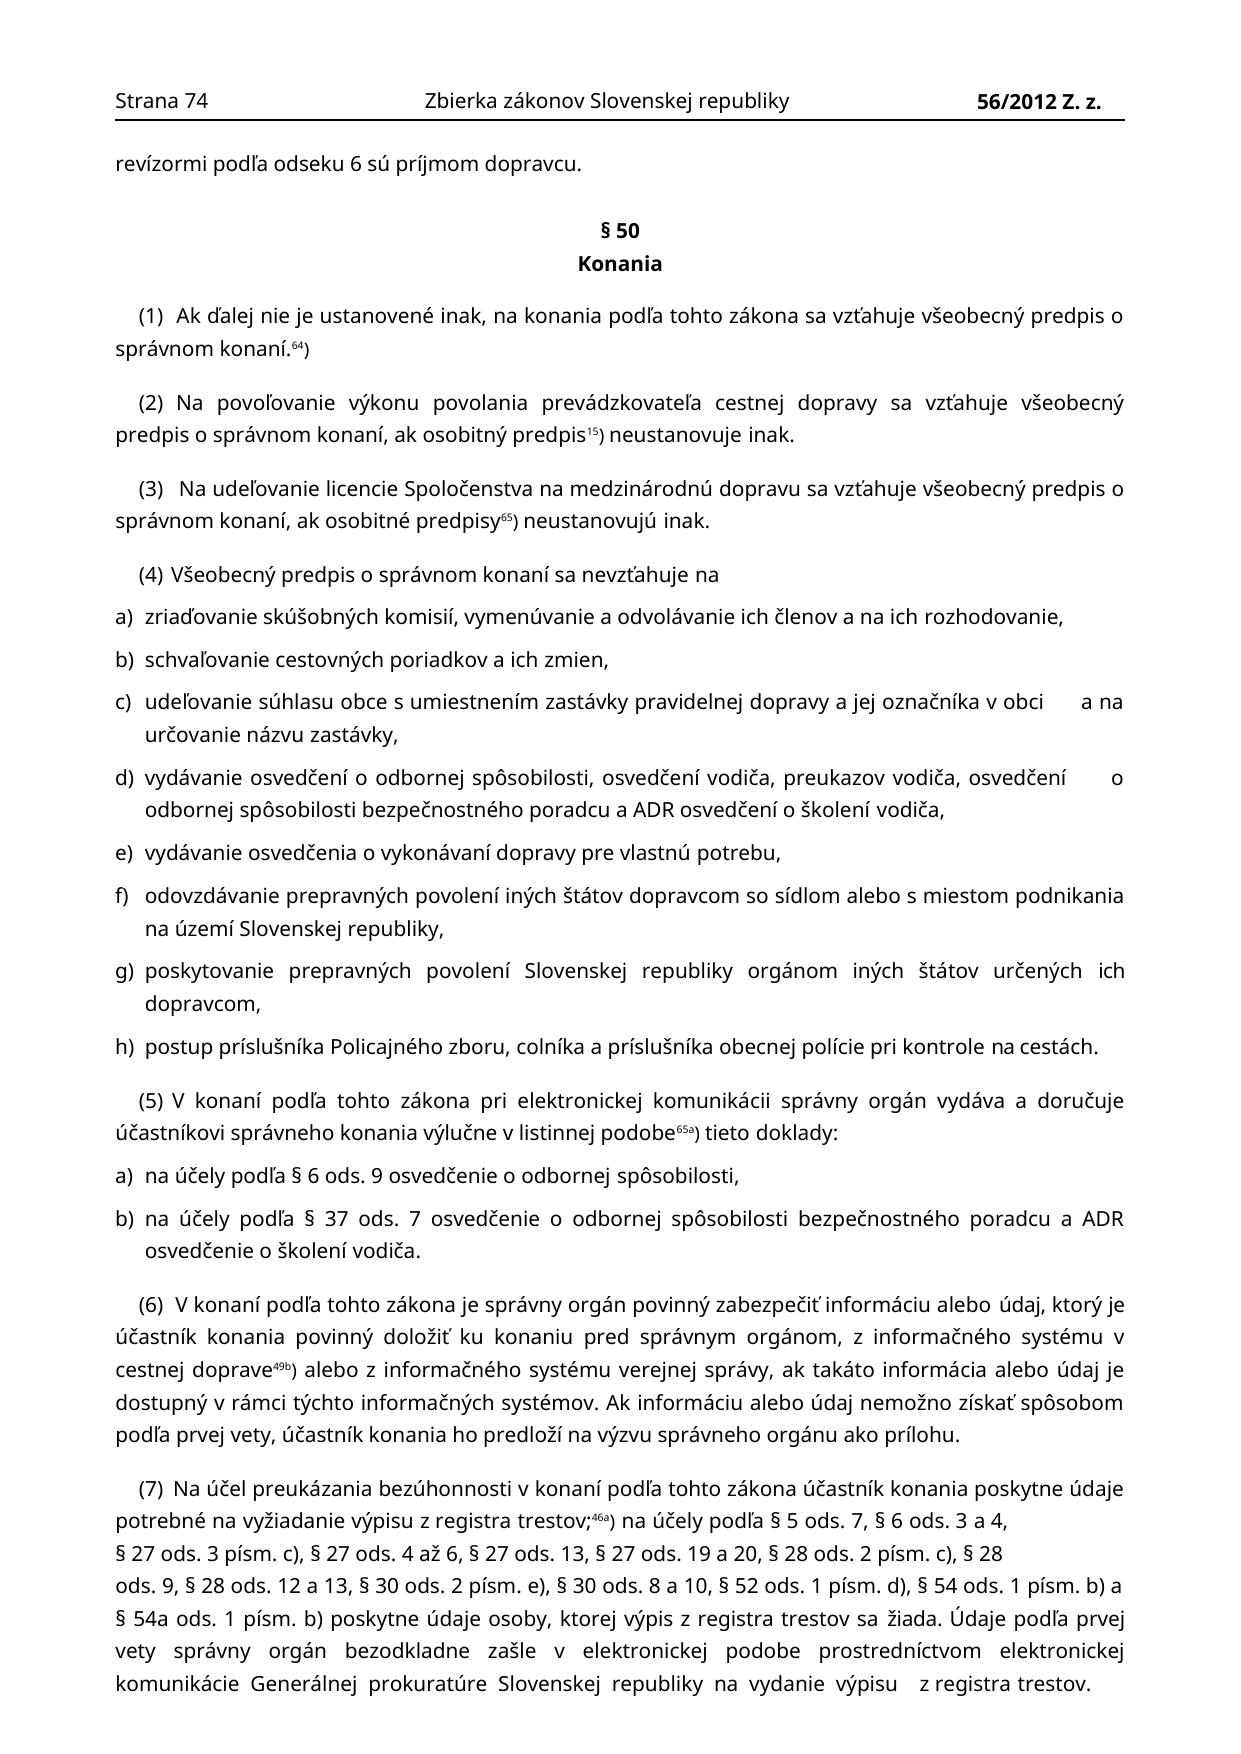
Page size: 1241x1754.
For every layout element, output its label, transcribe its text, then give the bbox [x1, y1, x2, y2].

text § 27 ods. 3 písm. c), § 27 ods. 4 až 6, § 27 ods. 13, § 27 ods. 19 a 20, § 28 ods. 2 písm. c), § 28 [115, 1539, 1136, 1567]
list V konaní podľa tohto zákona je správny orgán povinný zabezpečiť informáciu alebo údaj, ktorý je účastník konania povinný doložiť ku konaniu pred správnym orgánom, z informačného systému v cestnej doprave49b) alebo z informačného systému verejnej správy, ak takáto informácia alebo údaj je dostupný v rámci týchto informačných systémov. Ak informáciu alebo údaj nemožno získať spôsobom podľa prvej vety, účastník konania ho predloží na výzvu správneho orgánu ako prílohu. [115, 1290, 1125, 1449]
list vydávanie osvedčení o odbornej spôsobilosti, osvedčení vodiča, preukazov vodiča, osvedčení o odbornej spôsobilosti bezpečnostného poradcu a ADR osvedčení o školení vodiča, [115, 763, 1125, 824]
list Na účel preukázania bezúhonnosti v konaní podľa tohto zákona účastník konania poskytne údaje potrebné na vyžiadanie výpisu z registra trestov;46a) na účely podľa § 5 ods. 7, § 6 ods. 3 a 4, [115, 1474, 1125, 1535]
list Na povoľovanie výkonu povolania prevádzkovateľa cestnej dopravy sa vzťahuje všeobecný predpis o správnom konaní, ak osobitný predpis15) neustanovuje inak. [115, 388, 1125, 449]
list vydávanie osvedčenia o vykonávaní dopravy pre vlastnú potrebu, [115, 838, 1136, 867]
text revízormi podľa odseku 6 sú príjmom dopravcu. [115, 149, 1136, 177]
list postup príslušníka Policajného zboru, colníka a príslušníka obecnej polície pri kontrole na cestách. [115, 1032, 1125, 1061]
list zriaďovanie skúšobných komisií, vymenúvanie a odvolávanie ich členov a na ich rozhodovanie, [115, 602, 1136, 631]
list poskytovanie prepravných povolení Slovenskej republiky orgánom iných štátov určených ich dopravcom, [115, 957, 1125, 1018]
list odovzdávanie prepravných povolení iných štátov dopravcom so sídlom alebo s miestom podnikania na území Slovenskej republiky, [115, 881, 1125, 942]
list udeľovanie súhlasu obce s umiestnením zastávky pravidelnej dopravy a jej označníka v obci a na určovanie názvu zastávky, [115, 687, 1125, 748]
list na účely podľa § 6 ods. 9 osvedčenie o odbornej spôsobilosti, [115, 1161, 1136, 1190]
text ods. 9, § 28 ods. 12 a 13, § 30 ods. 2 písm. e), § 30 ods. 8 a 10, § 52 ods. 1 písm. d), § 54 ods. 1 písm. b) a § 54a ods. 1 písm. b) poskytne údaje osoby, ktorej výpis z registra trestov sa žiada. Údaje podľa prvej vety správny orgán bezodkladne zašle v elektronickej podobe prostredníctvom elektronickej komunikácie Generálnej prokuratúre Slovenskej republiky na vydanie výpisu z registra trestov. [115, 1571, 1125, 1697]
list Ak ďalej nie je ustanovené inak, na konania podľa tohto zákona sa vzťahuje všeobecný predpis o správnom konaní.64) [115, 302, 1125, 363]
text Konania [115, 249, 1125, 277]
text § 50 [115, 216, 1125, 245]
list V konaní podľa tohto zákona pri elektronickej komunikácii správny orgán vydáva a doručuje účastníkovi správneho konania výlučne v listinnej podobe65a) tieto doklady: [115, 1086, 1125, 1147]
list Na udeľovanie licencie Spoločenstva na medzinárodnú dopravu sa vzťahuje všeobecný predpis o správnom konaní, ak osobitné predpisy65) neustanovujú inak. [115, 474, 1125, 535]
list Všeobecný predpis o správnom konaní sa nevzťahuje na [139, 560, 1136, 588]
list na účely podľa § 37 ods. 7 osvedčenie o odbornej spôsobilosti bezpečnostného poradcu a ADR osvedčenie o školení vodiča. [115, 1204, 1125, 1265]
list schvaľovanie cestovných poriadkov a ich zmien, [115, 645, 1136, 673]
